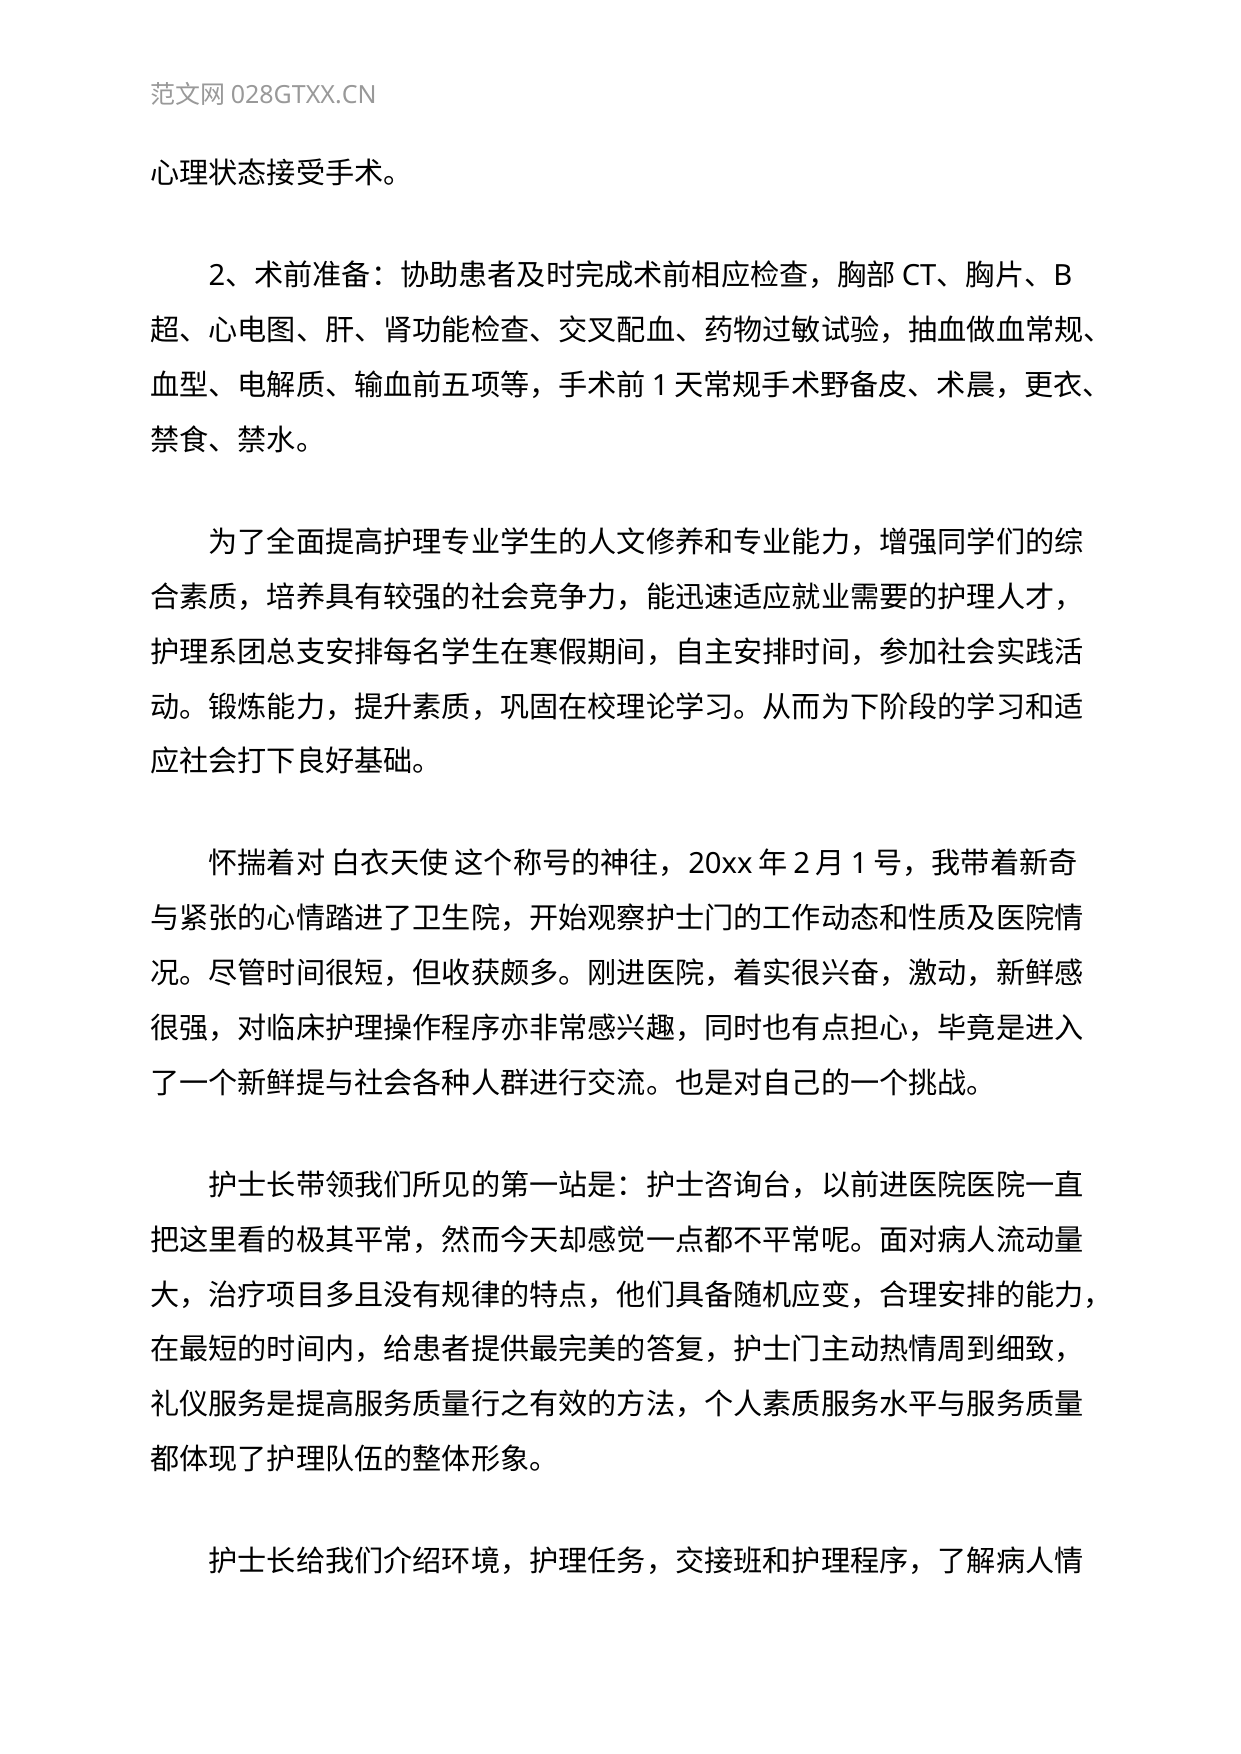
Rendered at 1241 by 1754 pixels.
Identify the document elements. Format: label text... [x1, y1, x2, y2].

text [150, 1537, 1090, 1580]
text 怀揣着对 白衣天使 这个称号的神往，20xx年2月1号，我带着新奇与紧张的心情踏进了卫生院，开始观察护士门的工作动态和性质及医院情况。尽管时间很短，但收获颇多。刚进医院，着实很兴奋，激动，新鲜感很强，对临床护理操作程序亦非常感兴趣，同时也有点担心，毕竟是进入了一个新鲜提与社会各种人群进行交流。也是对自己的一个挑战。 [150, 840, 1090, 1102]
text 2、术前准备：协助患者及时完成术前相应检查，胸部CT、胸片、B超、心电图、肝、肾功能检查、交叉配血、药物过敏试验，抽血做血常规、血型、电解质、输血前五项等，手术前1天常规手术野备皮、术晨，更衣、禁食、禁水。 [150, 252, 1090, 459]
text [150, 150, 1090, 192]
text 护士长带领我们所见的第一站是：护士咨询台，以前进医院医院一直把这里看的极其平常，然而今天却感觉一点都不平常呢。面对病人流动量大，治疗项目多且没有规律的特点，他们具备随机应变，合理安排的能力，在最短的时间内，给患者提供最完美的答复，护士门主动热情周到细致，礼仪服务是提高服务质量行之有效的方法，个人素质服务水平与服务质量都体现了护理队伍的整体形象。 [150, 1161, 1090, 1478]
text 为了全面提高护理专业学生的人文修养和专业能力，增强同学们的综合素质，培养具有较强的社会竞争力，能迅速适应就业需要的护理人才，护理系团总支安排每名学生在寒假期间，自主安排时间，参加社会实践活动。锻炼能力，提升素质，巩固在校理论学习。从而为下阶段的学习和适应社会打下良好基础。 [150, 518, 1090, 780]
